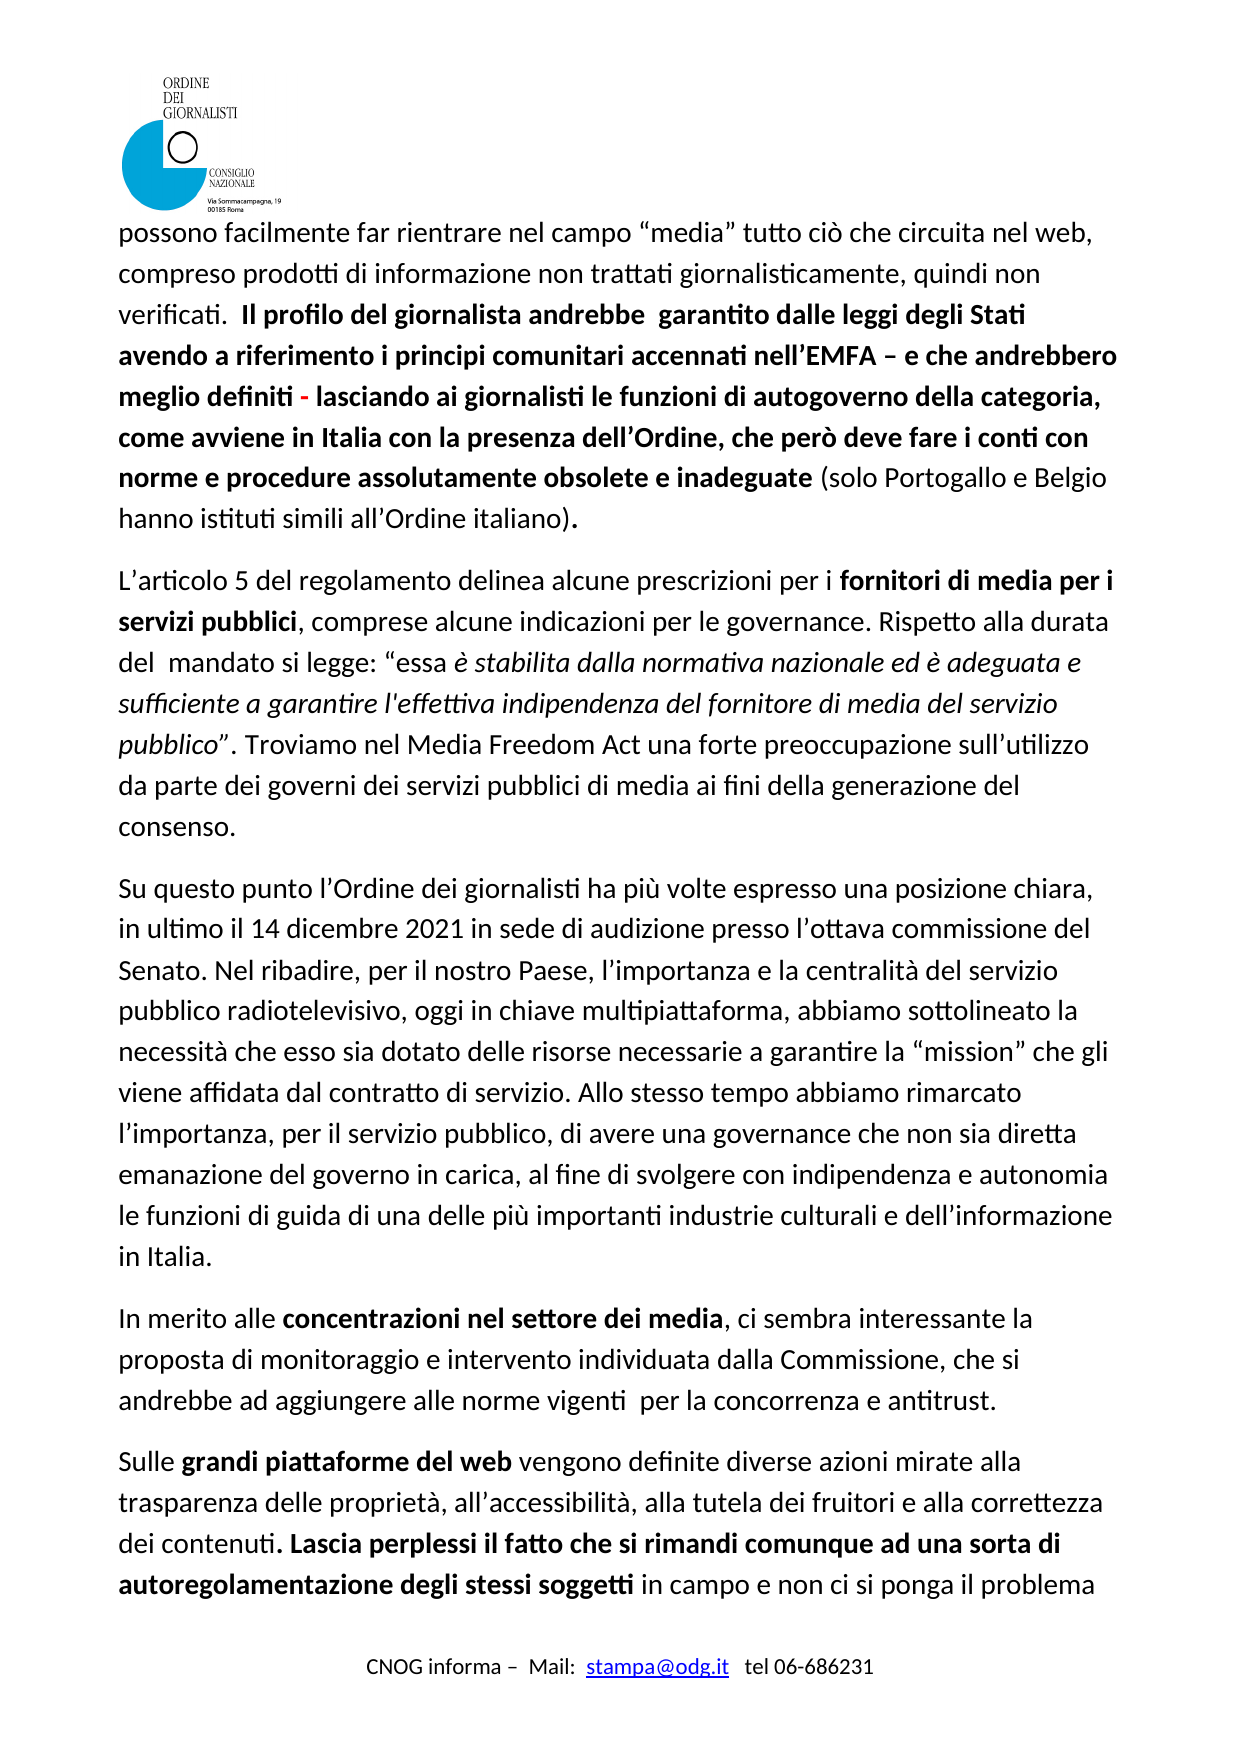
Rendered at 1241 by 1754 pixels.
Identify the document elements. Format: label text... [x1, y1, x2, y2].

text In merito alle concentrazioni nel settore dei media, ci sembra interessante la proposta di monitoraggio e intervento individuata dalla Commissione, che si andrebbe ad aggiungere alle norme vigenti per la concorrenza e antitrust. [118, 1300, 1122, 1417]
text Su questo punto l’Ordine dei giornalisti ha più volte espresso una posizione chiara, in ultimo il 14 dicembre 2021 in sede di audizione presso l’ottava commissione del Senato. Nel ribadire, per il nostro Paese, l’importanza e la centralità del servizio pubblico radiotelevisivo, oggi in chiave multipiattaforma, abbiamo sottolineato la necessità che esso sia dotato delle risorse necessarie a garantire la “mission” che gli viene affidata dal contratto di servizio. Allo stesso tempo abbiamo rimarcato l’importanza, per il servizio pubblico, di avere una governance che non sia diretta emanazione del governo in carica, al fine di svolgere con indipendenza e autonomia le funzioni di guida di una delle più importanti industrie culturali e dell’informazione in Italia. [118, 870, 1122, 1274]
text L’articolo 5 del regolamento delinea alcune prescrizioni per i fornitori di media per i servizi pubblici, comprese alcune indicazioni per le governance. Rispetto alla durata del mandato si legge: “essa è stabilita dalla normativa nazionale ed è adeguata e sufficiente a garantire l'effettiva indipendenza del fornitore di media del servizio pubblico”. Troviamo nel Media Freedom Act una forte preoccupazione sull’utilizzo da parte dei governi dei servizi pubblici di media ai fini della generazione del consenso. [118, 562, 1122, 843]
picture [118, 73, 298, 214]
